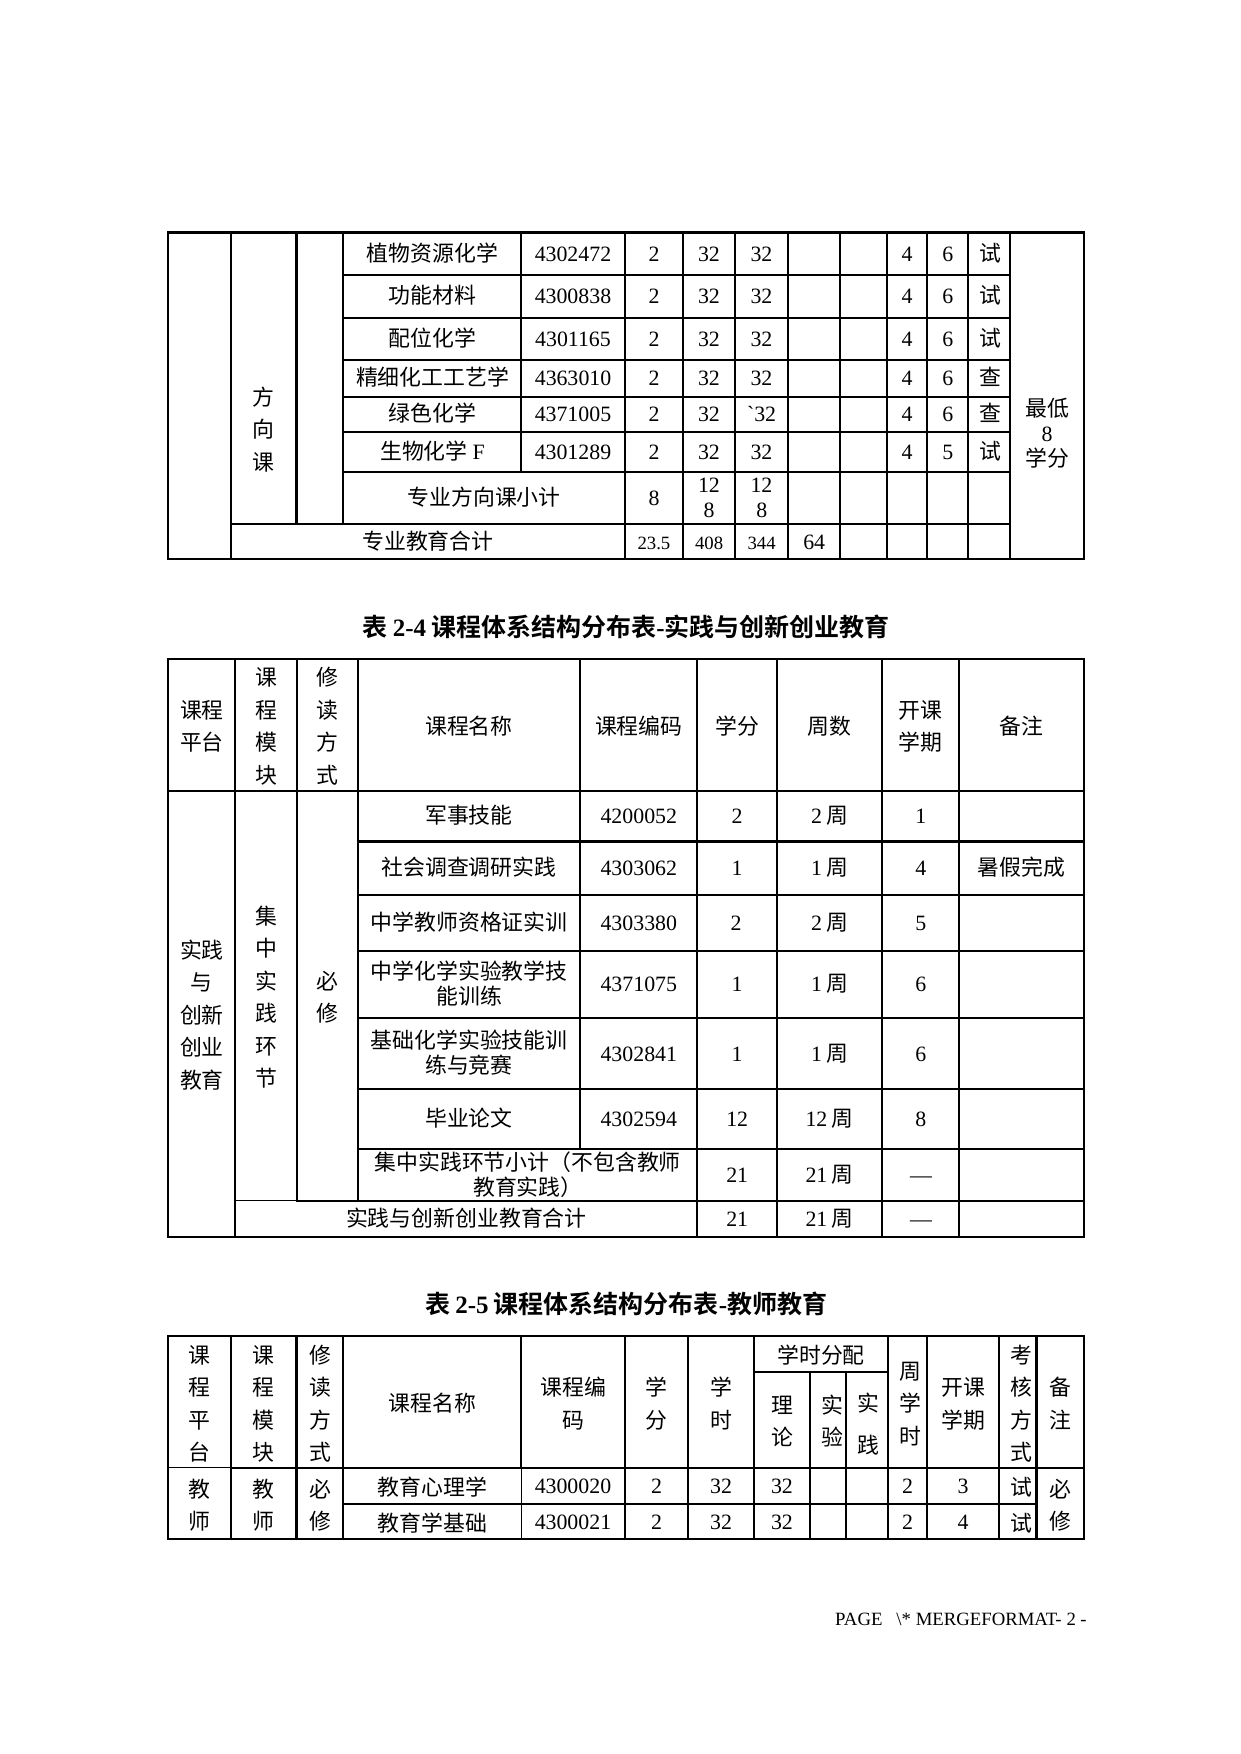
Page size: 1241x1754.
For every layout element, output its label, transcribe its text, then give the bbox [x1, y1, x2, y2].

table_cell 6 [928, 276, 967, 317]
table_header 课程模块 [236, 660, 296, 790]
table_cell 2 [626, 319, 682, 358]
table_cell 1周 [778, 843, 881, 894]
table_cell 4302594 [581, 1090, 696, 1148]
table_header 修读方式 [298, 660, 357, 790]
table_cell 12 [698, 1090, 776, 1148]
table_header 考核方式 [1000, 1337, 1035, 1467]
table_cell [960, 896, 1083, 949]
table_cell [841, 276, 886, 317]
table_cell 128 [684, 473, 734, 523]
table_header 备 注 [1038, 1337, 1083, 1467]
table_cell 6 [928, 398, 967, 431]
table_cell 试 [969, 234, 1009, 274]
table_cell 配位化学 [344, 319, 520, 358]
table_cell 4 [888, 361, 926, 396]
table_cell [847, 1505, 887, 1538]
table_cell [960, 1202, 1083, 1236]
table_cell [789, 276, 839, 317]
table_cell 教师教育 [169, 1468, 230, 1538]
table_cell 32 [684, 361, 734, 396]
table_header 周数 [778, 660, 881, 790]
table_cell 32 [684, 234, 734, 274]
table_cell 2 [698, 792, 776, 840]
table_header 修读方式 [298, 1337, 342, 1467]
table_cell [841, 525, 886, 558]
table_cell [811, 1469, 845, 1503]
table_cell `32 [736, 398, 787, 431]
table_header 课程名称 [359, 660, 579, 790]
table_header 课程 平台 [169, 660, 234, 790]
table_cell [888, 473, 926, 523]
table_cell 8 [883, 1090, 958, 1148]
table_cell 1 [698, 843, 776, 894]
table_cell 8 [626, 473, 682, 523]
table_cell 32 [755, 1505, 809, 1538]
table_cell 4371075 [581, 952, 696, 1017]
table_cell 1 [698, 1019, 776, 1088]
table_cell [841, 361, 886, 396]
table_cell — [883, 1150, 958, 1200]
table_cell 4302841 [581, 1019, 696, 1088]
table_cell 12周 [778, 1090, 881, 1148]
table_cell 实验 [811, 1373, 845, 1467]
table_cell [789, 433, 839, 471]
table_cell [960, 1090, 1083, 1148]
table_cell [789, 473, 839, 523]
table_header 学分 [698, 660, 776, 790]
table_cell [969, 473, 1009, 523]
table_cell 必修 [298, 792, 357, 1200]
table_cell 32 [736, 319, 787, 358]
table_cell [960, 952, 1083, 1017]
table_cell [969, 525, 1009, 558]
table_cell 4 [888, 398, 926, 431]
table_cell 中学化学实验教学技能训练 [359, 952, 579, 1017]
table_cell 教育心理学 [344, 1469, 521, 1503]
table_cell 实践与 创新 创业 教育 [169, 792, 234, 1236]
table_cell 1 [698, 952, 776, 1017]
table_header 课程 模块 [232, 1337, 295, 1467]
table_cell 5 [928, 433, 967, 471]
table_cell 2 [626, 361, 682, 396]
table_cell 教师教育基础 [232, 1469, 295, 1538]
table_cell 试 [1000, 1505, 1035, 1538]
table_cell [928, 473, 967, 523]
table_cell 绿色化学 [344, 398, 520, 431]
table_cell 暑假完成 [960, 843, 1083, 894]
table_cell 4303062 [581, 843, 696, 894]
table_header 学时 [689, 1337, 753, 1467]
table_cell 32 [736, 234, 787, 274]
table_cell 试 [969, 276, 1009, 317]
table_cell 32 [755, 1469, 809, 1503]
table_cell 社会调查调研实践 [359, 843, 579, 894]
table_header 课程 平台 [169, 1337, 230, 1467]
table_cell 6 [928, 361, 967, 396]
table_cell 1 [883, 792, 958, 840]
table_cell 毕业论文 [359, 1090, 579, 1148]
table_cell 2 [626, 276, 682, 317]
table_cell 32 [736, 276, 787, 317]
table_cell 408 [684, 525, 734, 558]
table_cell 2 [889, 1505, 926, 1538]
table_cell 2 [626, 1505, 687, 1538]
table_cell 4 [888, 276, 926, 317]
table_cell 32 [689, 1505, 753, 1538]
table_cell 64 [789, 525, 839, 558]
table_cell [841, 234, 886, 274]
table_cell 21周 [778, 1202, 881, 1236]
table_cell 基础化学实验技能训练与竞赛 [359, 1019, 579, 1088]
table_cell [960, 792, 1083, 840]
table_cell [888, 525, 926, 558]
text 表2-5课程体系结构分布表-教师教育 [165, 1270, 1087, 1335]
table_header 备注 [960, 660, 1083, 790]
table_cell 试 [969, 319, 1009, 358]
table_cell 中学教师资格证实训 [359, 896, 579, 949]
table_cell [789, 398, 839, 431]
table_cell 32 [684, 276, 734, 317]
table_cell [960, 1150, 1083, 1200]
table_cell 查 [969, 398, 1009, 431]
table_cell 4303380 [581, 896, 696, 949]
table_cell 4300021 [522, 1505, 624, 1538]
table_cell 试 [1000, 1469, 1035, 1503]
table_cell 4 [888, 433, 926, 471]
table_cell 教育学基础 [344, 1505, 521, 1538]
table_cell 4 [928, 1505, 998, 1538]
table_cell 21 [698, 1150, 776, 1200]
table_cell 2 [626, 398, 682, 431]
table_cell 专业方向课小计 [344, 473, 624, 523]
table_cell 4302472 [522, 234, 624, 274]
table_cell 精细化工工艺学 [344, 361, 520, 396]
table_cell [960, 1019, 1083, 1088]
table_cell 4300838 [522, 276, 624, 317]
table_cell 4301165 [522, 319, 624, 358]
table_cell 实践与创新创业教育合计 [236, 1201, 696, 1236]
table_cell 2 [626, 433, 682, 471]
table_cell 4200052 [581, 792, 696, 840]
text 表2-4课程体系结构分布表-实践与创新创业教育 [165, 593, 1087, 658]
table_cell 查 [969, 361, 1009, 396]
table_cell 试 [969, 433, 1009, 471]
table_cell — [883, 1202, 958, 1236]
table_cell 集中实践环节小计（不包含教师教育实践） [359, 1150, 696, 1200]
table_cell 2周 [778, 896, 881, 949]
table_cell [789, 319, 839, 358]
table_cell [928, 525, 967, 558]
table_cell 2 [626, 1469, 687, 1503]
table_cell [841, 473, 886, 523]
table_header 周学时 [889, 1337, 926, 1467]
table_header 课程名称 [344, 1337, 520, 1467]
table_header 开课学期 [883, 660, 958, 790]
table_cell [841, 319, 886, 358]
table_cell 实践 [847, 1373, 887, 1467]
table_cell 功能材料 [344, 276, 520, 317]
table_cell 21周 [778, 1150, 881, 1200]
table_cell 4 [883, 843, 958, 894]
table_cell 4371005 [522, 398, 624, 431]
table_cell 32 [736, 433, 787, 471]
table_cell 生物化学 F [344, 433, 520, 471]
table_cell 6 [883, 1019, 958, 1088]
table_cell 128 [736, 473, 787, 523]
table_cell 专业教育合计 [232, 525, 624, 558]
table_cell 32 [736, 361, 787, 396]
table_cell [847, 1469, 887, 1503]
table_cell [789, 234, 839, 274]
table_cell [841, 398, 886, 431]
table_cell 4301289 [522, 433, 624, 471]
table_cell [811, 1505, 845, 1538]
table_cell 23.5 [626, 525, 682, 558]
table_cell 2 [626, 234, 682, 274]
table_cell 32 [684, 398, 734, 431]
table_cell 必修 10 学分 [1038, 1469, 1083, 1538]
table_cell [841, 433, 886, 471]
table_cell 1周 [778, 952, 881, 1017]
table_cell 理 论 [755, 1373, 809, 1467]
table_cell 集中实践环节 [236, 792, 296, 1200]
table_cell 4 [888, 234, 926, 274]
table_cell 6 [928, 319, 967, 358]
table_header 课程编码 [581, 660, 696, 790]
table_cell 植物资源化学 [344, 234, 520, 274]
table_cell 2 [698, 896, 776, 949]
table_cell 32 [684, 433, 734, 471]
table_header 开课学期 [928, 1337, 998, 1467]
table_cell 4 [888, 319, 926, 358]
table_header 课程编码 [522, 1337, 624, 1467]
table_cell 军事技能 [359, 792, 579, 840]
table_cell 21 [698, 1202, 776, 1236]
table_cell 2 [889, 1469, 926, 1503]
table_cell 4300020 [522, 1469, 624, 1503]
table_cell 344 [736, 525, 787, 558]
table_cell 5 [883, 896, 958, 949]
table_cell 32 [684, 319, 734, 358]
table_cell 6 [928, 234, 967, 274]
table_cell 6 [883, 952, 958, 1017]
table_cell 2周 [778, 792, 881, 840]
table_cell 4363010 [522, 361, 624, 396]
table_header 学时分配 [755, 1337, 887, 1371]
table_cell [789, 361, 839, 396]
table_cell 必修 [298, 1469, 342, 1538]
table_header 学分 [626, 1337, 687, 1467]
table_cell 1周 [778, 1019, 881, 1088]
table_cell 3 [928, 1469, 998, 1503]
table_cell 32 [689, 1469, 753, 1503]
